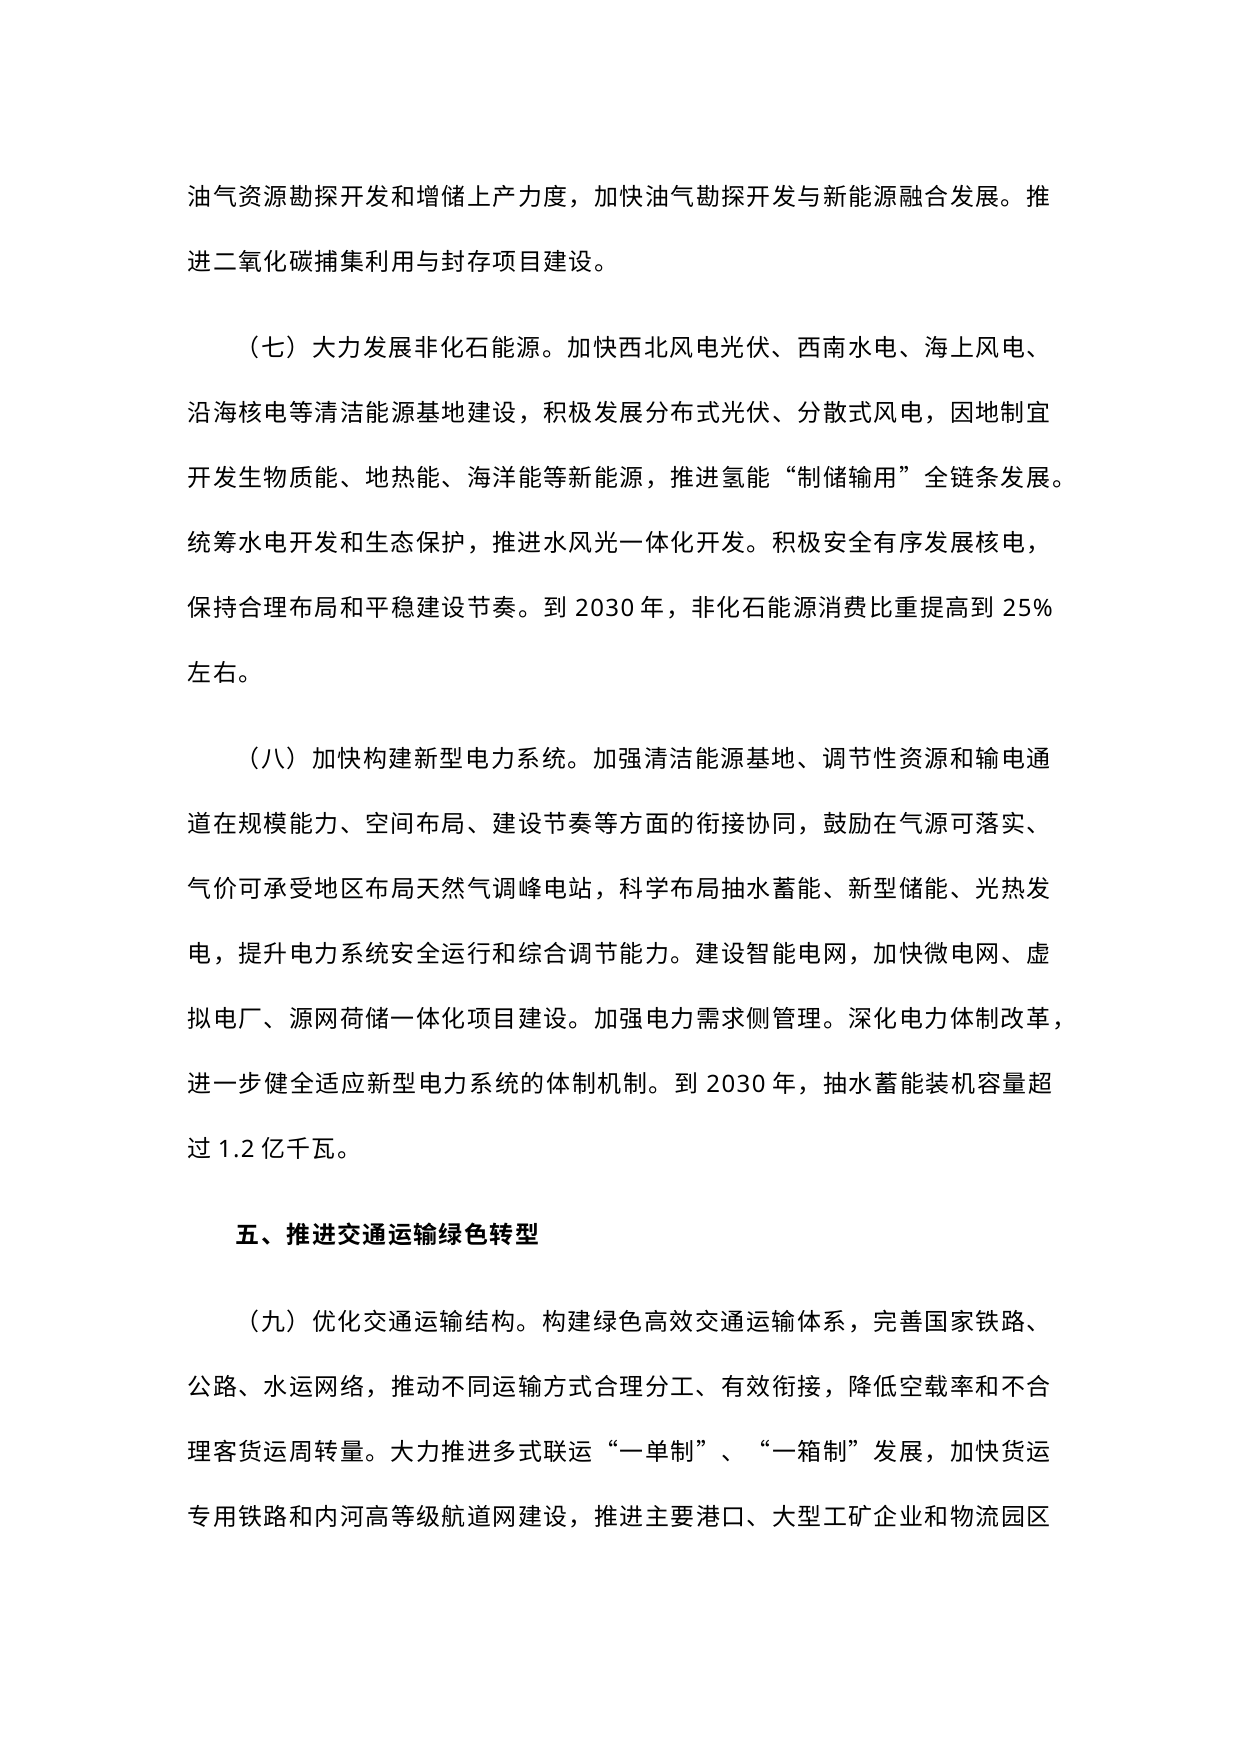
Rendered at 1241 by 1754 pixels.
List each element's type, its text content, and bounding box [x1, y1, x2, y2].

text （七）大力发展非化石能源。加快西北风电光伏、西南水电、海上风电、沿海核电等清洁能源基地建设，积极发展分布式光伏、分散式风电，因地制宜开发生物质能、地热能、海洋能等新能源，推进氢能“制储输用”全链条发展。统筹水电开发和生态保护，推进水风光一体化开发。积极安全有序发展核电，保持合理布局和平稳建设节奏。到2030年，非化石能源消费比重提高到25%左右。 [187, 313, 1053, 703]
text 五、推进交通运输绿色转型 [187, 1201, 1053, 1266]
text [187, 1287, 1053, 1547]
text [187, 162, 1053, 292]
text （八）加快构建新型电力系统。加强清洁能源基地、调节性资源和输电通道在规模能力、空间布局、建设节奏等方面的衔接协同，鼓励在气源可落实、气价可承受地区布局天然气调峰电站，科学布局抽水蓄能、新型储能、光热发电，提升电力系统安全运行和综合调节能力。建设智能电网，加快微电网、虚拟电厂、源网荷储一体化项目建设。加强电力需求侧管理。深化电力体制改革，进一步健全适应新型电力系统的体制机制。到2030年，抽水蓄能装机容量超过1.2亿千瓦。 [187, 724, 1053, 1179]
